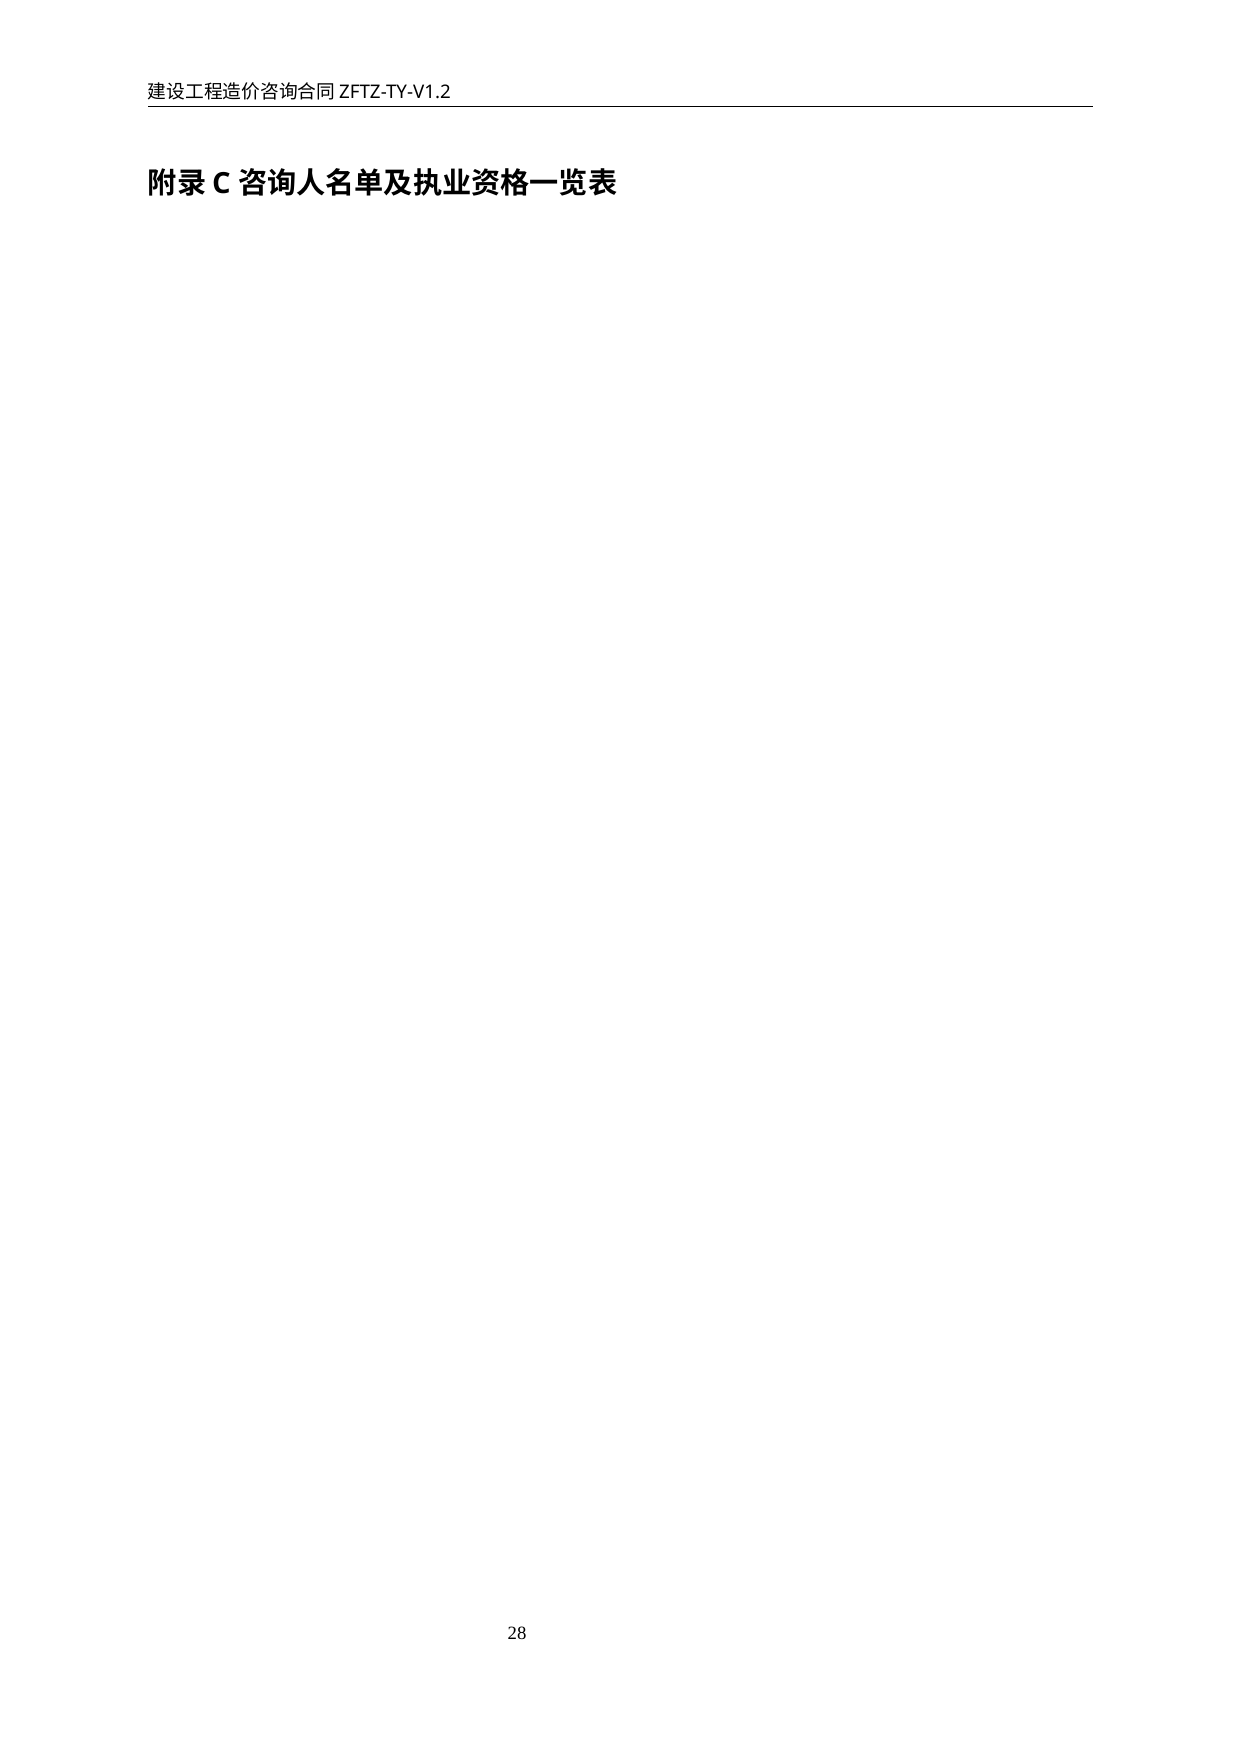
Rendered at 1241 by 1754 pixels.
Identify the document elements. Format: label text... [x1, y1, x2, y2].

text 附录C 咨询人名单及执业资格一览表 [148, 160, 1093, 202]
